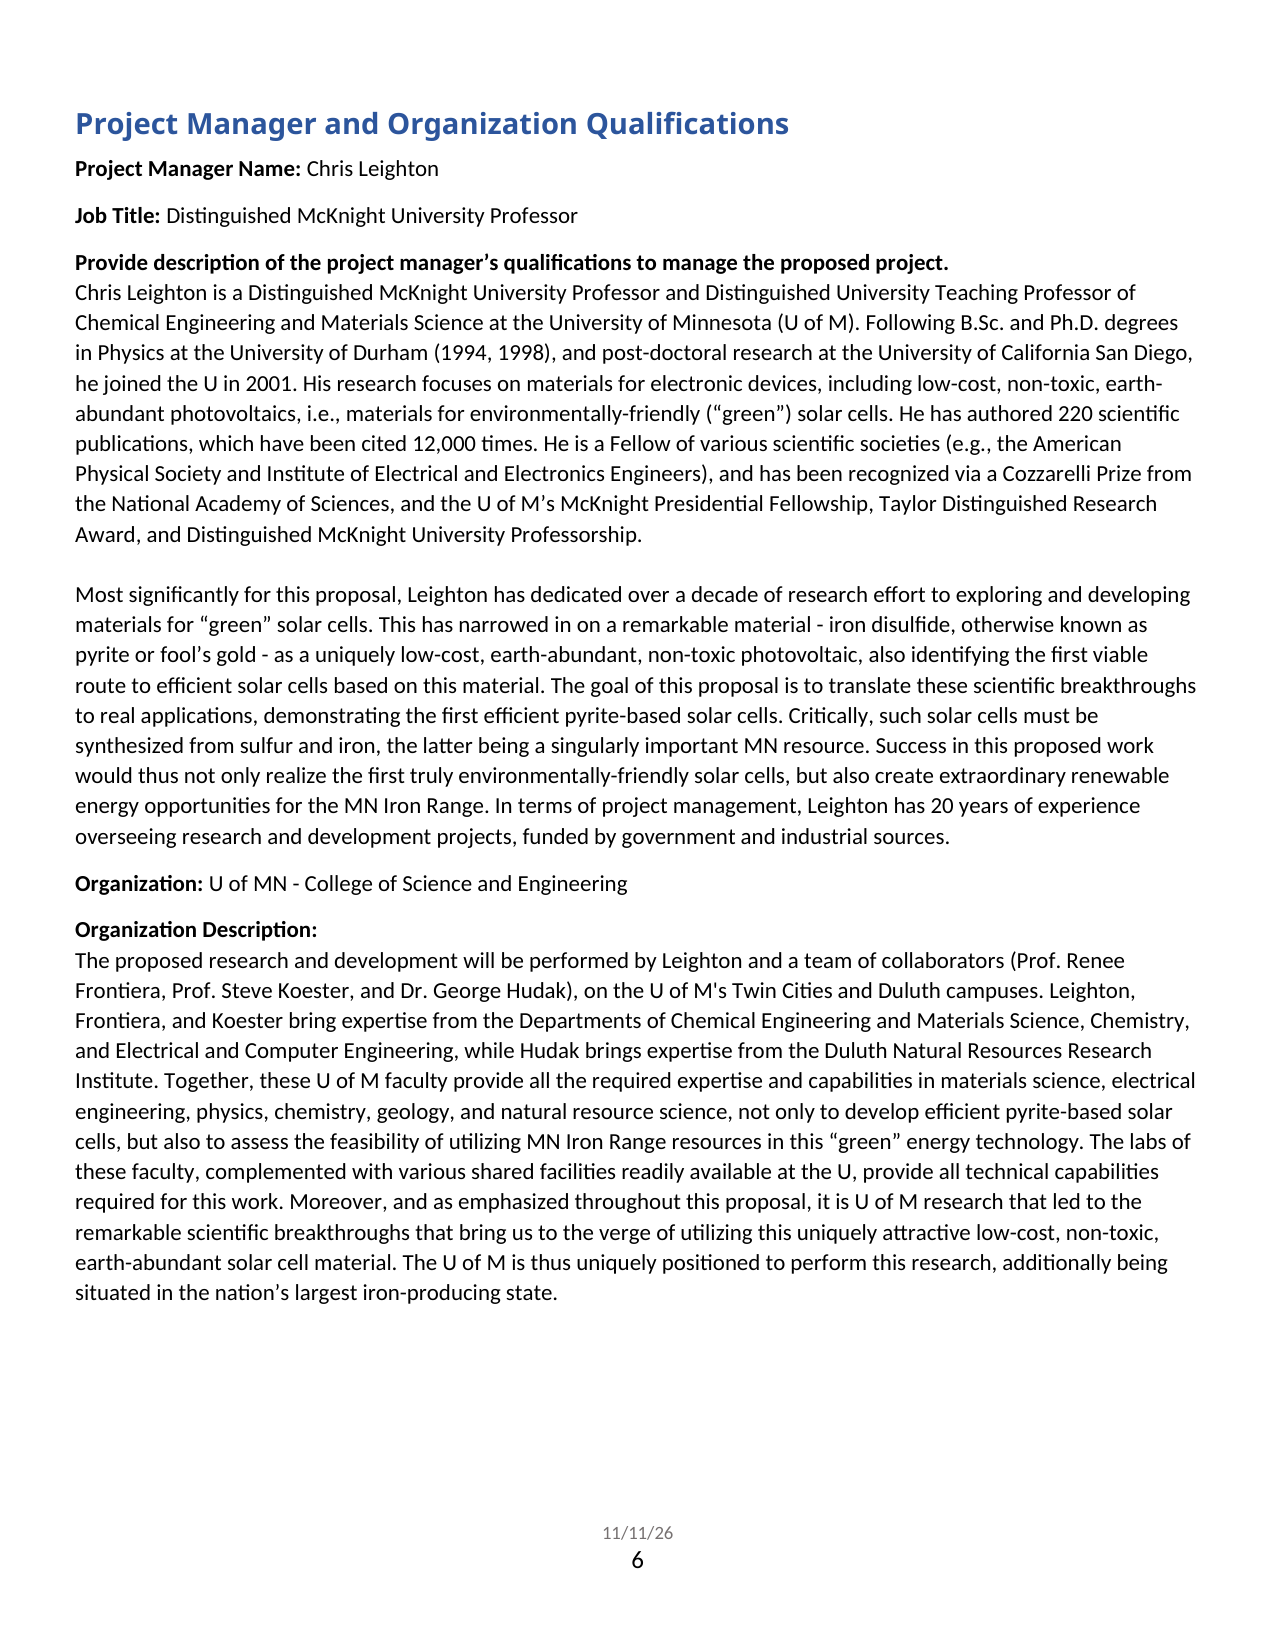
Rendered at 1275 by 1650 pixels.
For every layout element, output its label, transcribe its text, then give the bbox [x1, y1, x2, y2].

subtitle Project Manager and Organization Qualifications [75, 103, 1200, 143]
text Project Manager Name: Chris Leighton [75, 154, 1200, 182]
text Organization: U of MN - College of Science and Engineering [75, 869, 1200, 897]
text Organization Description: The proposed research and development will be performed by Leighton and a team of collaborators (Prof. Renee Frontiera, Prof. Steve Koester, and Dr. George Hudak), on the U of M's Twin Cities and Duluth campuses. Leighton, Frontiera, and Koester bring expertise from the Departments of Chemical Engineering and Materials Science, Chemistry, and Electrical and Computer Engineering, while Hudak brings expertise from the Duluth Natural Resources Research Institute. Together, these U of M faculty provide all the required expertise and capabilities in materials science, electrical engineering, physics, chemistry, geology, and natural resource science, not only to develop efficient pyrite-based solar cells, but also to assess the feasibility of utilizing MN Iron Range resources in this “green” energy technology. The labs of these faculty, complemented with various shared facilities readily available at the U, provide all technical capabilities required for this work. Moreover, and as emphasized throughout this proposal, it is U of M research that led to the remarkable scientific breakthroughs that bring us to the verge of utilizing this uniquely attractive low-cost, non-toxic, earth-abundant solar cell material. The U of M is thus uniquely positioned to perform this research, additionally being situated in the nation’s largest iron-producing state. [75, 916, 1200, 1306]
text Provide description of the project manager’s qualifications to manage the proposed project. Chris Leighton is a Distinguished McKnight University Professor and Distinguished University Teaching Professor of Chemical Engineering and Materials Science at the University of Minnesota (U of M). Following B.Sc. and Ph.D. degrees in Physics at the University of Durham (1994, 1998), and post-doctoral research at the University of California San Diego, he joined the U in 2001. His research focuses on materials for electronic devices, including low-cost, non-toxic, earth-abundant photovoltaics, i.e., materials for environmentally-friendly (“green”) solar cells. He has authored 220 scientific publications, which have been cited 12,000 times. He is a Fellow of various scientific societies (e.g., the American Physical Society and Institute of Electrical and Electronics Engineers), and has been recognized via a Cozzarelli Prize from the National Academy of Sciences, and the U of M’s McKnight Presidential Fellowship, Taylor Distinguished Research Award, and Distinguished McKnight University Professorship. Most significantly for this proposal, Leighton has dedicated over a decade of research effort to exploring and developing materials for “green” solar cells. This has narrowed in on a remarkable material - iron disulfide, otherwise known as pyrite or fool’s gold - as a uniquely low-cost, earth-abundant, non-toxic photovoltaic, also identifying the first viable route to efficient solar cells based on this material. The goal of this proposal is to translate these scientific breakthroughs to real applications, demonstrating the first efficient pyrite-based solar cells. Critically, such solar cells must be synthesized from sulfur and iron, the latter being a singularly important MN resource. Success in this proposed work would thus not only realize the first truly environmentally-friendly solar cells, but also create extraordinary renewable energy opportunities for the MN Iron Range. In terms of project management, Leighton has 20 years of experience overseeing research and development projects, funded by government and industrial sources. [75, 248, 1200, 850]
text Job Title: Distinguished McKnight University Professor [75, 201, 1200, 229]
